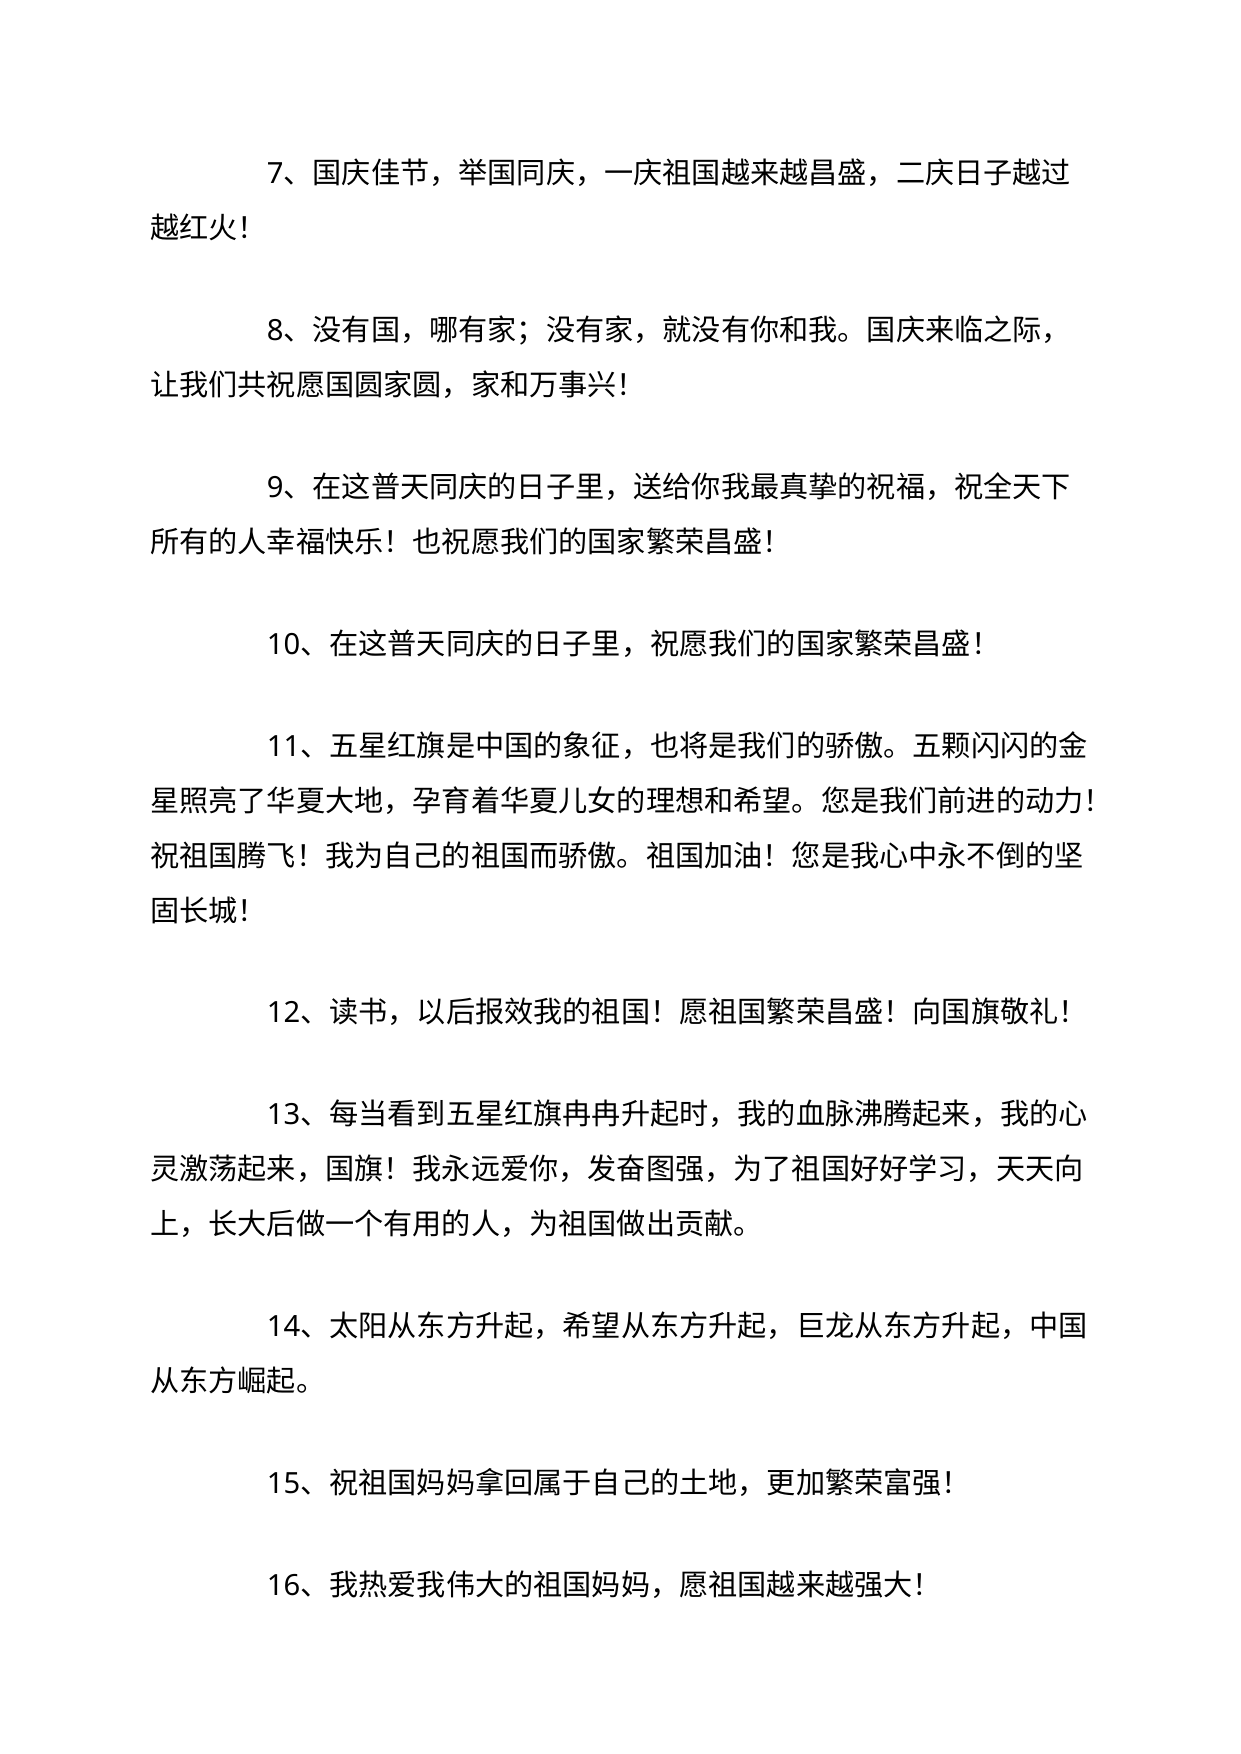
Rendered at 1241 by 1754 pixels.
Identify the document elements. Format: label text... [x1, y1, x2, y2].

text 11、五星红旗是中国的象征，也将是我们的骄傲。五颗闪闪的金星照亮了华夏大地，孕育着华夏儿女的理想和希望。您是我们前进的动力！祝祖国腾飞！我为自己的祖国而骄傲。祖国加油！您是我心中永不倒的坚固长城！ [150, 722, 1090, 929]
text 12、读书，以后报效我的祖国！愿祖国繁荣昌盛！向国旗敬礼！ [150, 989, 1090, 1031]
text 15、祝祖国妈妈拿回属于自己的土地，更加繁荣富强！ [150, 1459, 1090, 1502]
text 8、没有国，哪有家；没有家，就没有你和我。国庆来临之际，让我们共祝愿国圆家圆，家和万事兴！ [150, 307, 1090, 404]
text 10、在这普天同庆的日子里，祝愿我们的国家繁荣昌盛！ [150, 620, 1090, 663]
text 16、我热爱我伟大的祖国妈妈，愿祖国越来越强大！ [150, 1561, 1090, 1604]
text 13、每当看到五星红旗冉冉升起时，我的血脉沸腾起来，我的心灵激荡起来，国旗！我永远爱你，发奋图强，为了祖国好好学习，天天向上，长大后做一个有用的人，为祖国做出贡献。 [150, 1091, 1090, 1243]
text 7、国庆佳节，举国同庆，一庆祖国越来越昌盛，二庆日子越过越红火！ [150, 150, 1090, 247]
text 9、在这普天同庆的日子里，送给你我最真挚的祝福，祝全天下所有的人幸福快乐！也祝愿我们的国家繁荣昌盛！ [150, 463, 1090, 561]
text 14、太阳从东方升起，希望从东方升起，巨龙从东方升起，中国从东方崛起。 [150, 1302, 1090, 1400]
